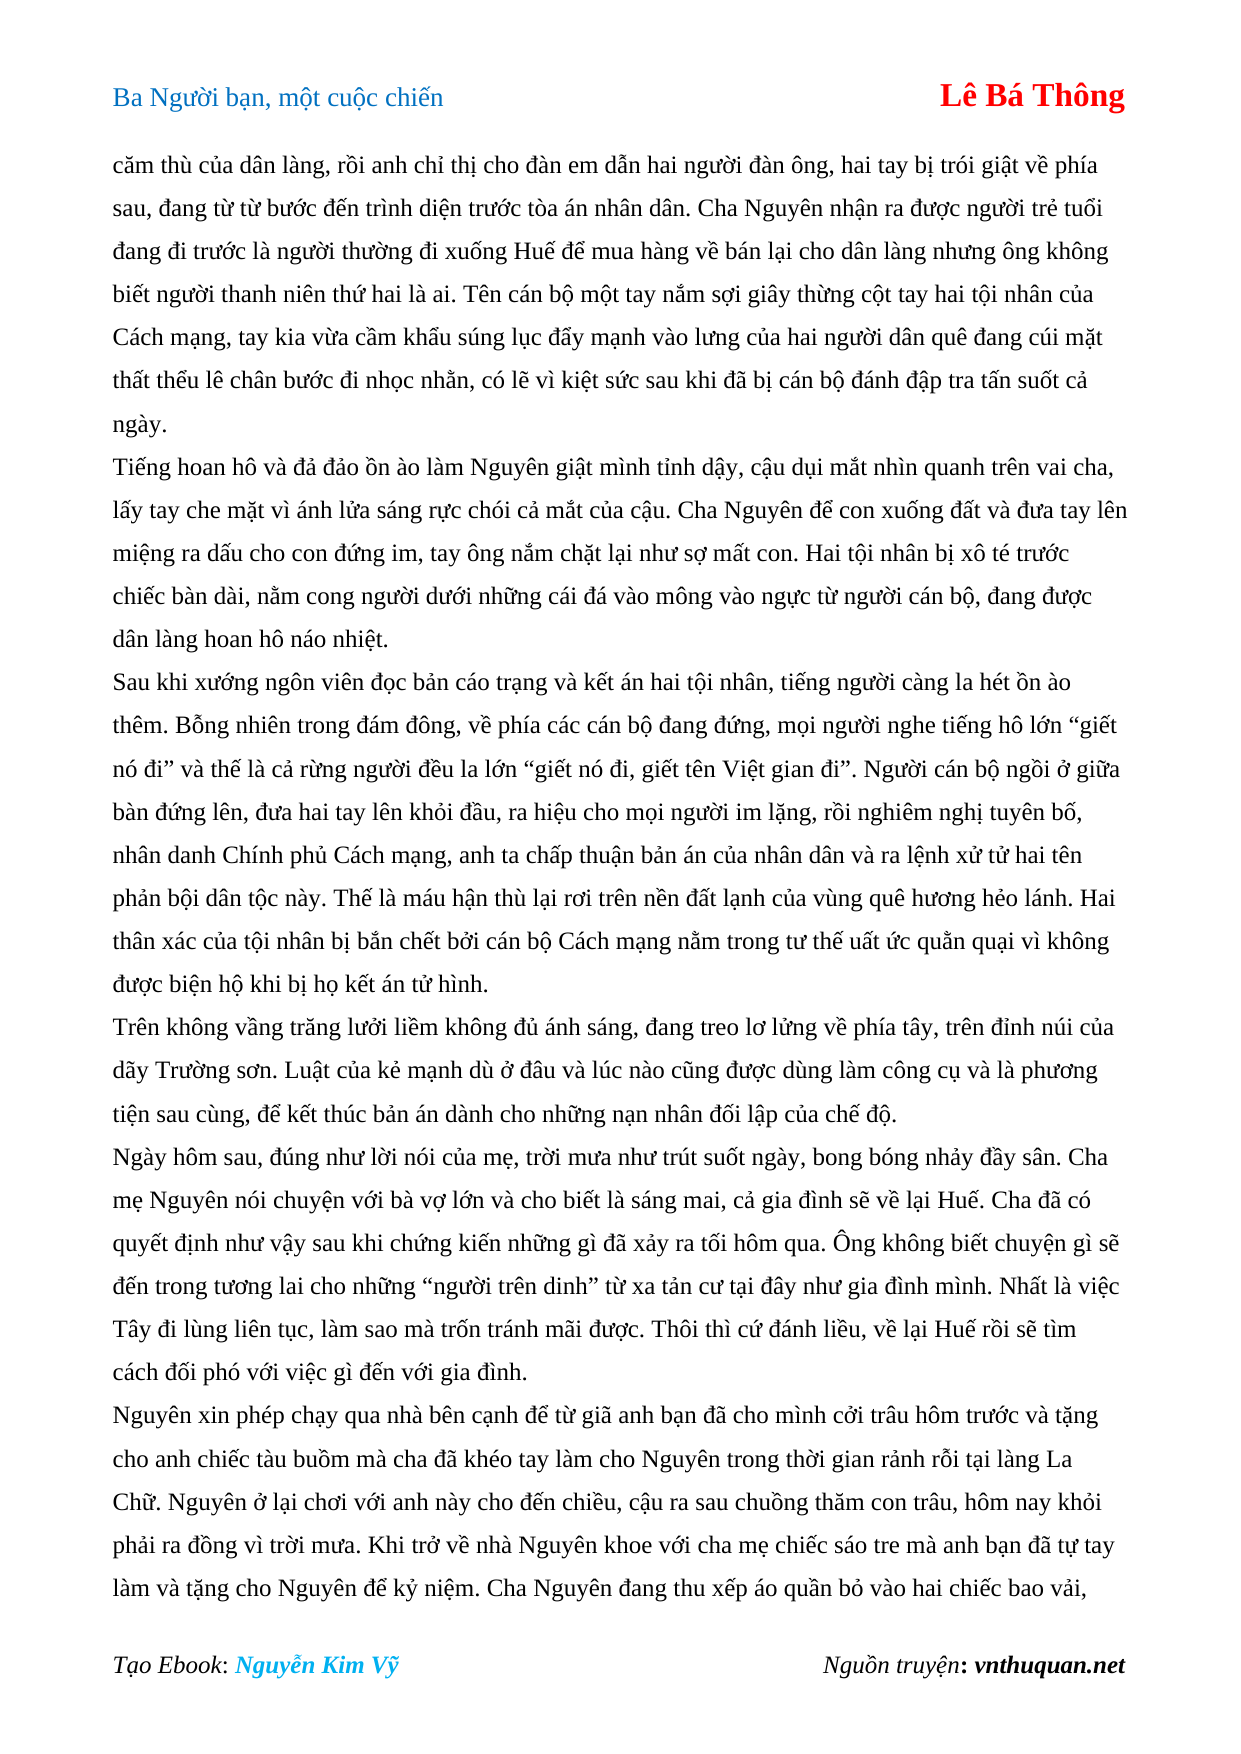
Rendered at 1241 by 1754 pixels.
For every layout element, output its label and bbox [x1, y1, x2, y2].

text [112, 150, 1128, 1602]
